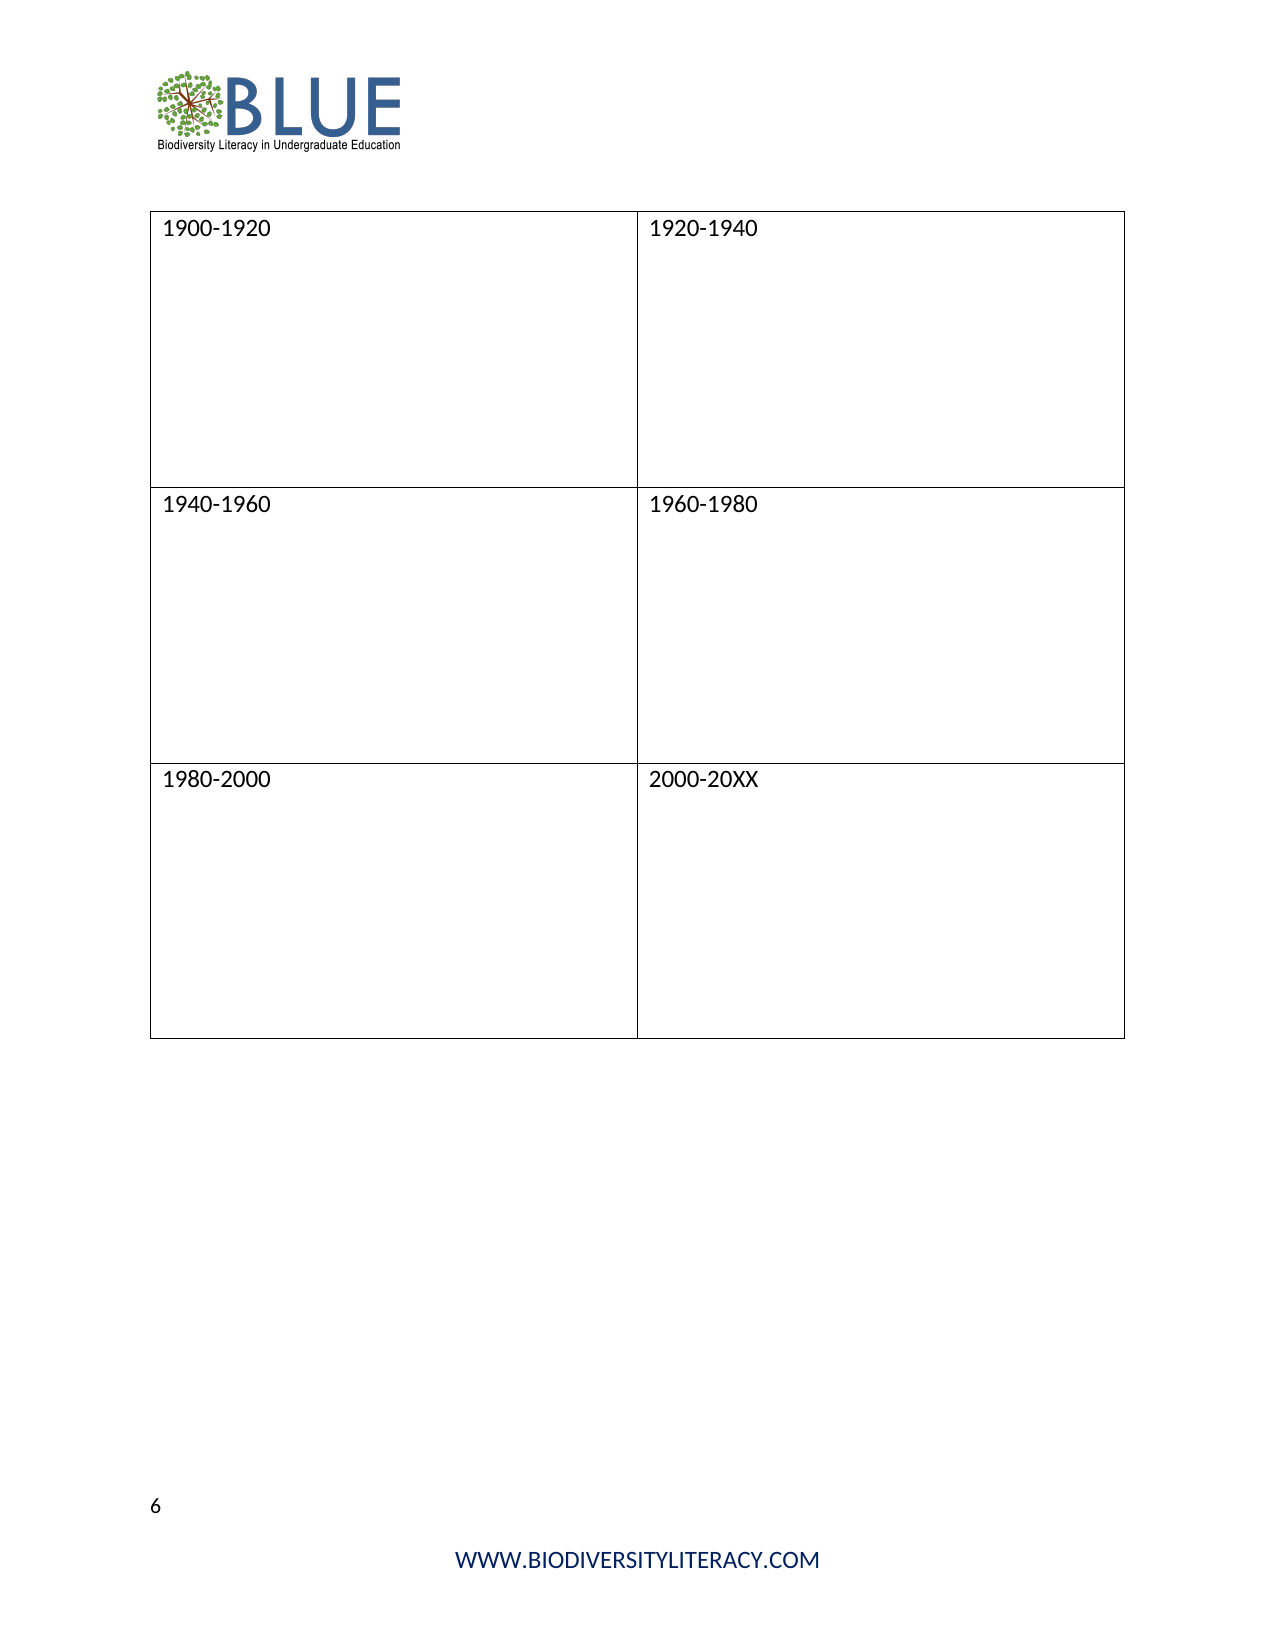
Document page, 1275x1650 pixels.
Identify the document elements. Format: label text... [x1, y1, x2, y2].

table_cell 2000-20XX [638, 764, 1124, 1038]
table_cell 1980-2000 [151, 764, 637, 1038]
table_header 1900-1920 [151, 212, 637, 487]
table_header 1920-1940 [638, 212, 1124, 487]
table_cell 1940-1960 [151, 488, 637, 762]
table_cell 1960-1980 [638, 488, 1124, 762]
picture [152, 68, 415, 157]
